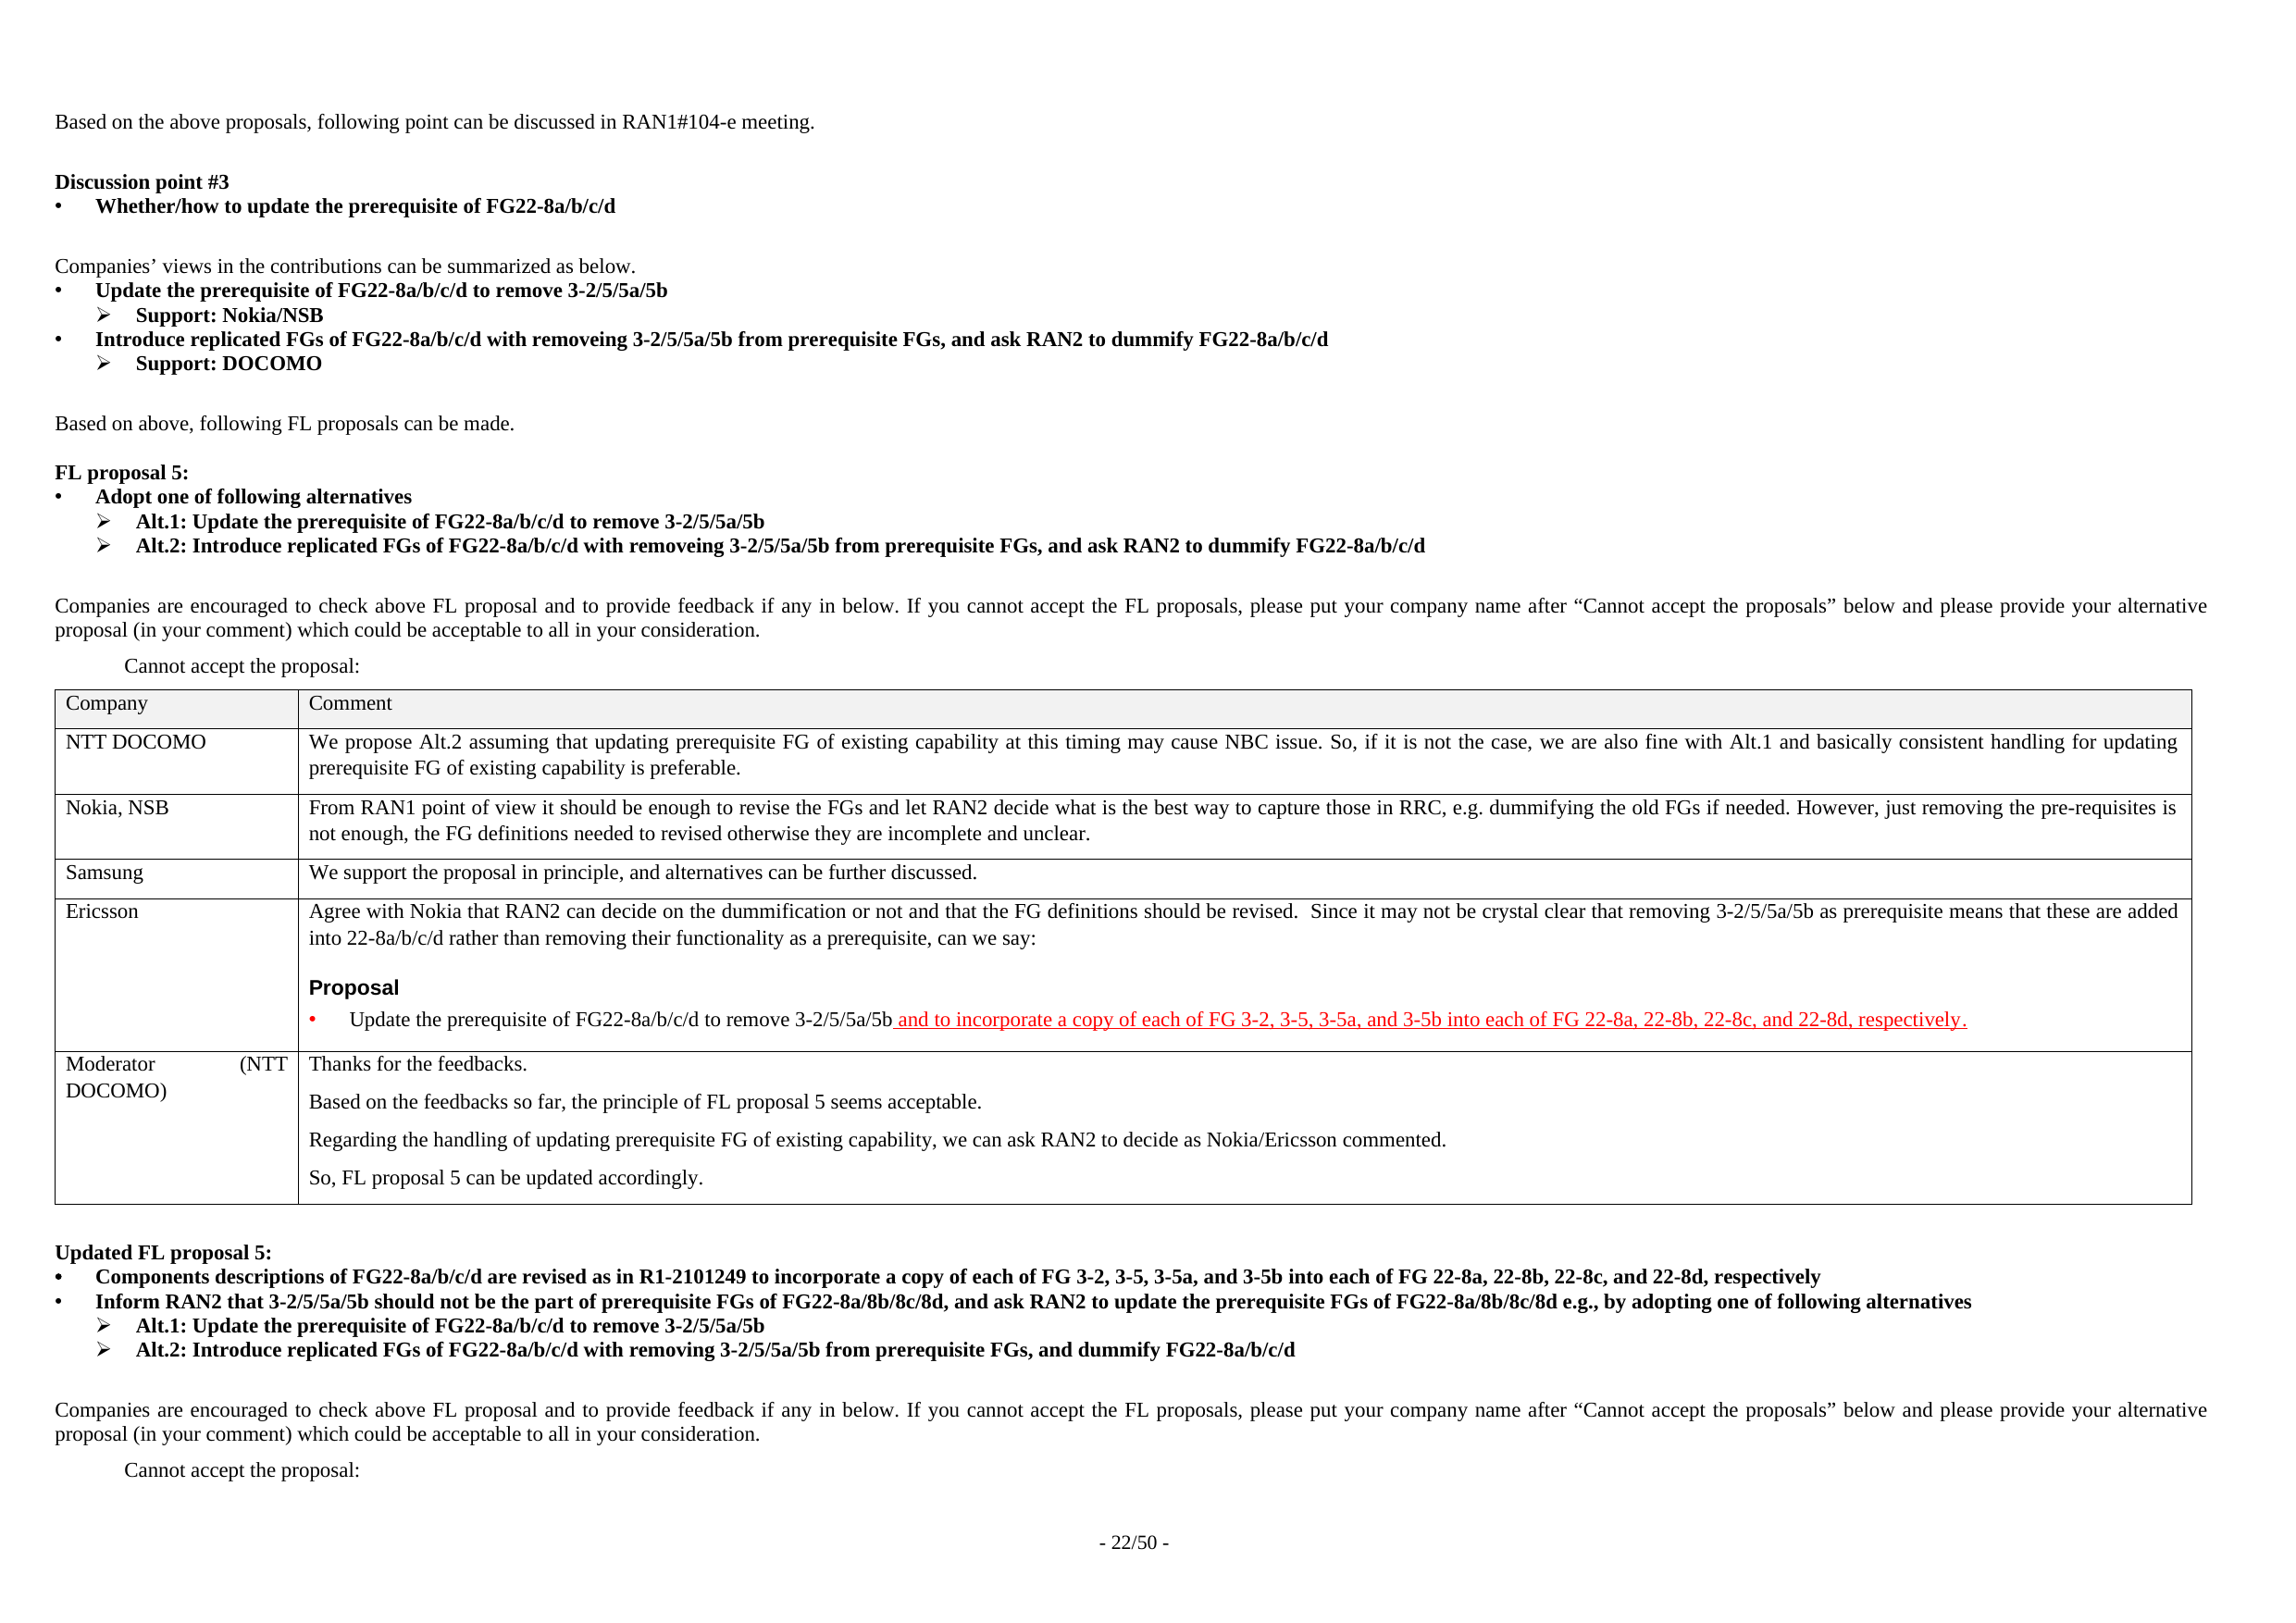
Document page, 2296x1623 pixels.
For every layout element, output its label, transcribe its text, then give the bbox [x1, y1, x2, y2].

text Companies’ views in the contributions can be summarized as below. [55, 254, 2214, 278]
table_cell Nokia, NSB [56, 795, 298, 859]
text Based on above, following FL proposals can be made. [55, 411, 2214, 436]
text Companies are encouraged to check above FL proposal and to provide feedback if any in below. If you cannot accept the FL proposals, please put your company name after “Cannot accept the proposals” below and please provide your alternative proposal (in your comment) which could be acceptable to all in your consideration. [55, 1397, 2214, 1446]
text Cannot accept the proposal: [55, 1457, 2214, 1482]
table_cell Moderator (NTT DOCOMO) [56, 1052, 298, 1204]
text Discussion point #3 [55, 169, 2214, 193]
text Companies are encouraged to check above FL proposal and to provide feedback if any in below. If you cannot accept the FL proposals, please put your company name after “Cannot accept the proposals” below and please provide your alternative proposal (in your comment) which could be acceptable to all in your consideration. [55, 593, 2214, 641]
table_cell Thanks for the feedbacks. Based on the feedbacks so far, the principle of FL proposal 5 seems acceptable. Regarding the handling of updating prerequisite FG of existing capability, we can ask RAN2 to decide as Nokia/Ericsson commented. So, FL proposal 5 can be updated accordingly. [299, 1052, 2191, 1204]
list Alt.1: Update the prerequisite of FG22-8a/b/c/d to remove 3-2/5/5a/5b [95, 509, 2214, 533]
text Based on the above proposals, following point can be discussed in RAN1#104-e meeting. [55, 109, 2214, 133]
table_cell NTT DOCOMO [56, 729, 298, 794]
table_cell From RAN1 point of view it should be enough to revise the FGs and let RAN2 decide what is the best way to capture those in RRC, e.g. dummifying the old FGs if needed. However, just removing the pre-requisites is not enough, the FG definitions needed to revised otherwise they are incomplete and unclear. [299, 795, 2191, 859]
list Update the prerequisite of FG22-8a/b/c/d to remove 3-2/5/5a/5b [55, 278, 2214, 303]
list Adopt one of following alternatives [55, 484, 2214, 509]
table_header Company [56, 690, 298, 728]
list Whether/how to update the prerequisite of FG22-8a/b/c/d [55, 193, 2214, 218]
text Cannot accept the proposal: [55, 653, 2214, 677]
table_cell We propose Alt.2 assuming that updating prerequisite FG of existing capability at this timing may cause NBC issue. So, if it is not the case, we are also fine with Alt.1 and basically consistent handling for updating prerequisite FG of existing capability is preferable. [299, 729, 2191, 794]
list Support: Nokia/NSB [95, 303, 2214, 327]
list Support: DOCOMO [95, 351, 2214, 376]
table_header Comment [299, 690, 2191, 728]
table_cell Agree with Nokia that RAN2 can decide on the dummification or not and that the FG definitions should be revised. Since it may not be crystal clear that removing 3-2/5/5a/5b as prerequisite means that these are added into 22-8a/b/c/d rather than removing their functionality as a prerequisite, can we say: Proposal Update the prerequisite of FG22-8a/b/c/d to remove 3-2/5/5a/5b and to incorporate a copy of each of FG 3-2, 3-5, 3-5a, and 3-5b into each of FG 22-8a, 22-8b, 22-8c, and 22-8d, respectively. [299, 899, 2191, 1051]
table_cell Ericsson [56, 899, 298, 1051]
table_cell Samsung [56, 860, 298, 898]
text FL proposal 5: [55, 460, 2214, 484]
list Alt.1: Update the prerequisite of FG22-8a/b/c/d to remove 3-2/5/5a/5b [95, 1313, 2214, 1337]
list Alt.2: Introduce replicated FGs of FG22-8a/b/c/d with removeing 3-2/5/5a/5b from prerequisite FGs, and ask RAN2 to dummify FG22-8a/b/c/d [95, 533, 2214, 557]
table_cell We support the proposal in principle, and alternatives can be further discussed. [299, 860, 2191, 898]
text Updated FL proposal 5: [55, 1240, 2214, 1264]
list Introduce replicated FGs of FG22-8a/b/c/d with removeing 3-2/5/5a/5b from prerequisite FGs, and ask RAN2 to dummify FG22-8a/b/c/d [55, 327, 2214, 351]
list Alt.2: Introduce replicated FGs of FG22-8a/b/c/d with removing 3-2/5/5a/5b from prerequisite FGs, and dummify FG22-8a/b/c/d [95, 1337, 2214, 1362]
list Inform RAN2 that 3-2/5/5a/5b should not be the part of prerequisite FGs of FG22-8a/8b/8c/8d, and ask RAN2 to update the prerequisite FGs of FG22-8a/8b/8c/8d e.g., by adopting one of following alternatives [55, 1289, 2214, 1313]
